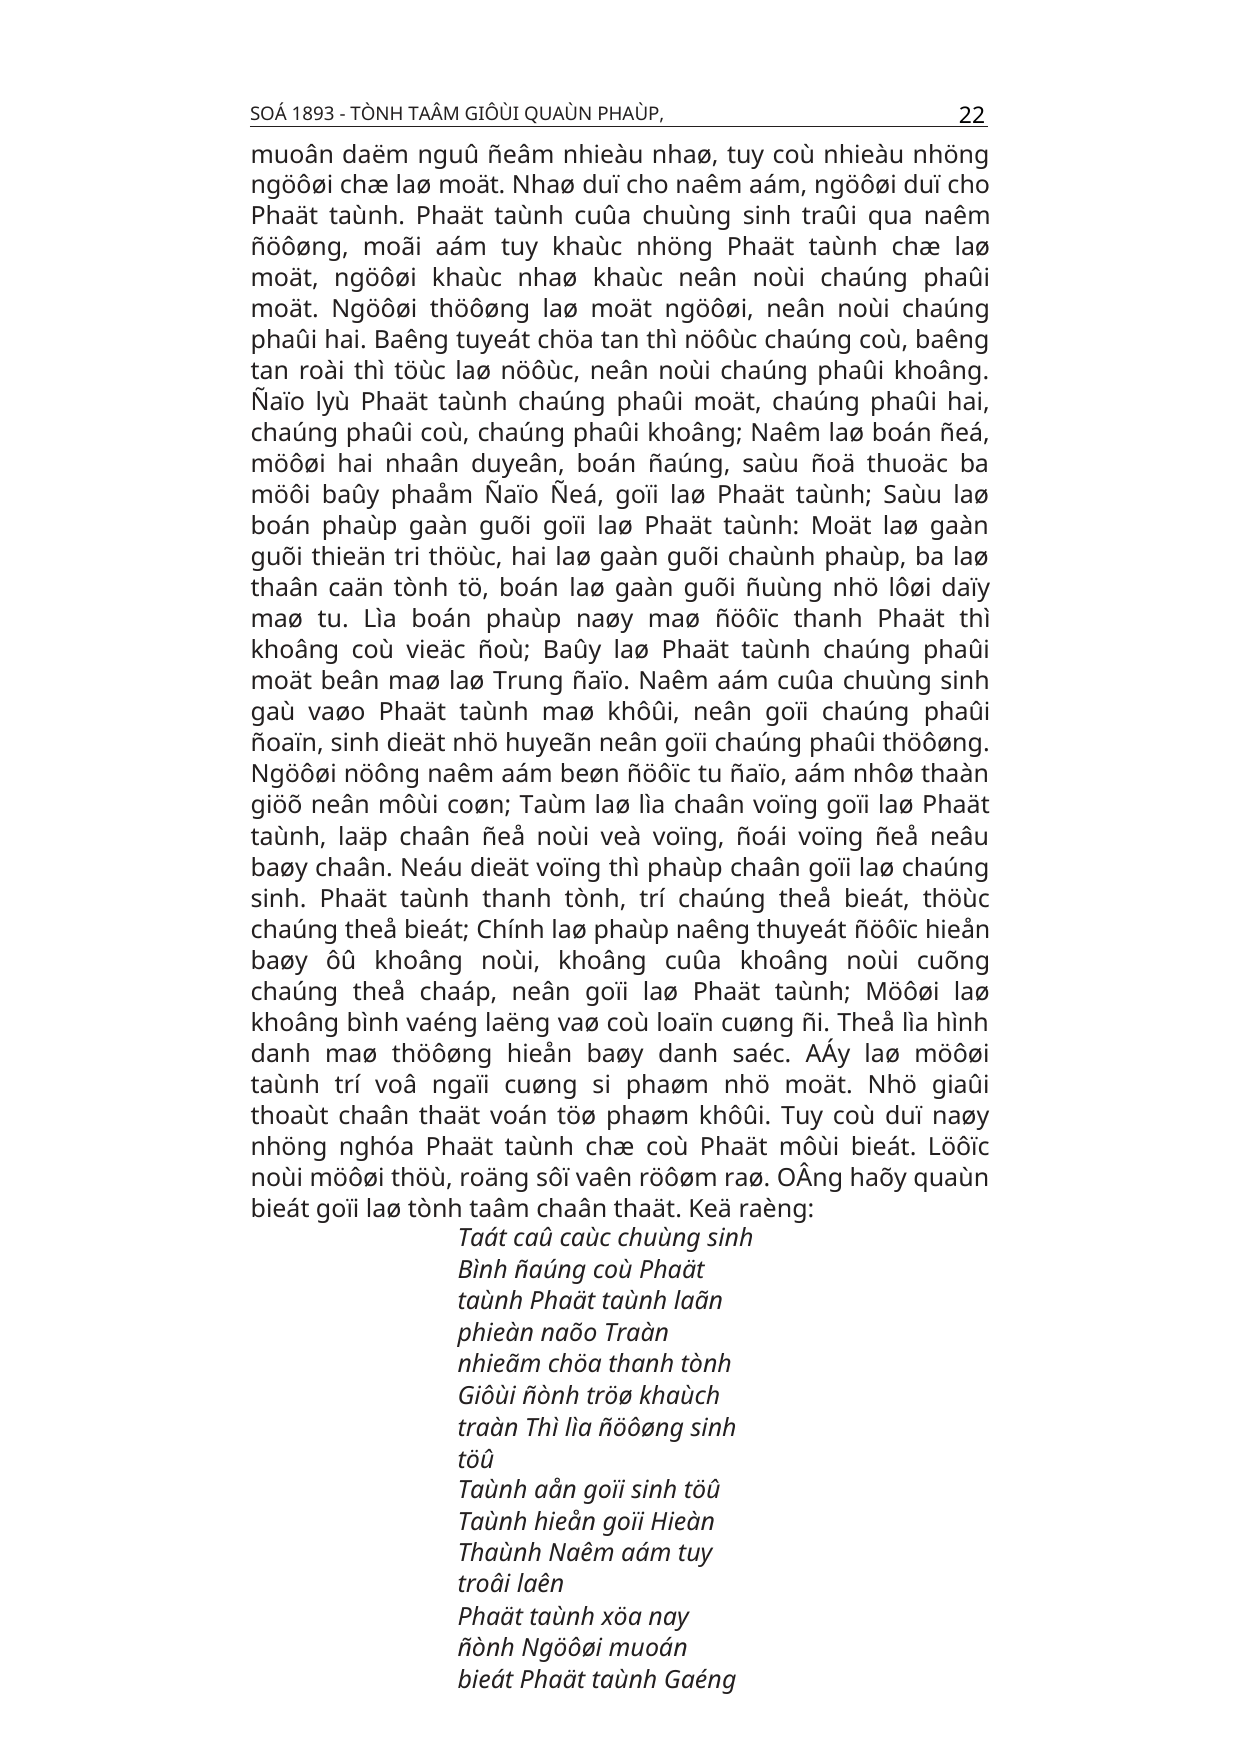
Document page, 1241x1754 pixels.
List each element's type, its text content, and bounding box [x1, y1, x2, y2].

text muoân daëm nguû ñeâm nhieàu nhaø, tuy coù nhieàu nhöng ngöôøi chæ laø moät. Nhaø duï cho naêm aám, ngöôøi duï cho Phaät taùnh. Phaät taùnh cuûa chuùng sinh traûi qua naêm ñöôøng, moãi aám tuy khaùc nhöng Phaät taùnh chæ laø moät, ngöôøi khaùc nhaø khaùc neân noùi chaúng phaûi moät. Ngöôøi thöôøng laø moät ngöôøi, neân noùi chaúng phaûi hai. Baêng tuyeát chöa tan thì nöôùc chaúng coù, baêng tan roài thì töùc laø nöôùc, neân noùi chaúng phaûi khoâng. Ñaïo lyù Phaät taùnh chaúng phaûi moät, chaúng phaûi hai, chaúng phaûi coù, chaúng phaûi khoâng; Naêm laø boán ñeá, möôøi hai nhaân duyeân, boán ñaúng, saùu ñoä thuoäc ba möôi baûy phaåm Ñaïo Ñeá, goïi laø Phaät taùnh; Saùu laø boán phaùp gaàn guõi goïi laø Phaät taùnh: Moät laø gaàn guõi thieän tri thöùc, hai laø gaàn guõi chaùnh phaùp, ba laø thaân caän tònh tö, boán laø gaàn guõi ñuùng nhö lôøi daïy maø tu. Lìa boán phaùp naøy maø ñöôïc thanh Phaät thì khoâng coù vieäc ñoù; Baûy laø Phaät taùnh chaúng phaûi moät beân maø laø Trung ñaïo. Naêm aám cuûa chuùng sinh gaù vaøo Phaät taùnh maø khôûi, neân goïi chaúng phaûi ñoaïn, sinh dieät nhö huyeãn neân goïi chaúng phaûi thöôøng. Ngöôøi nöông naêm aám beøn ñöôïc tu ñaïo, aám nhôø thaàn giöõ neân môùi coøn; Taùm laø lìa chaân voïng goïi laø Phaät taùnh, laäp chaân ñeå noùi veà voïng, ñoái voïng ñeå neâu baøy chaân. Neáu dieät voïng thì phaùp chaân goïi laø chaúng sinh. Phaät taùnh thanh tònh, trí chaúng theå bieát, thöùc chaúng theå bieát; Chính laø phaùp naêng thuyeát ñöôïc hieån baøy ôû khoâng noùi, khoâng cuûa khoâng noùi cuõng chaúng theå chaáp, neân goïi laø Phaät taùnh; Möôøi laø khoâng bình vaéng laëng vaø coù loaïn cuøng ñi. Theå lìa hình danh maø thöôøng hieån baøy danh saéc. AÁy laø möôøi taùnh trí voâ ngaïi cuøng si phaøm nhö moät. Nhö giaûi thoaùt chaân thaät voán töø phaøm khôûi. Tuy coù duï naøy nhöng nghóa Phaät taùnh chæ coù Phaät môùi bieát. Löôïc noùi möôøi thöù, roäng sôï vaên röôøm raø. OÂng haõy quaùn bieát goïi laø tònh taâm chaân thaät. Keä raèng: [250, 138, 990, 1225]
text Taùnh hieån goïi Hieàn Thaùnh Naêm aám tuy troâi laên [457, 1505, 730, 1600]
text Taát caû caùc chuùng sinh [457, 1225, 1092, 1252]
text Taùnh aån goïi sinh töû [457, 1475, 1092, 1504]
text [457, 1600, 737, 1695]
text Bình ñaúng coù Phaät taùnh Phaät taùnh laãn phieàn naõo Traàn nhieãm chöa thanh tònh Giôùi ñònh tröø khaùch traàn Thì lìa ñöôøng sinh töû [457, 1253, 742, 1475]
